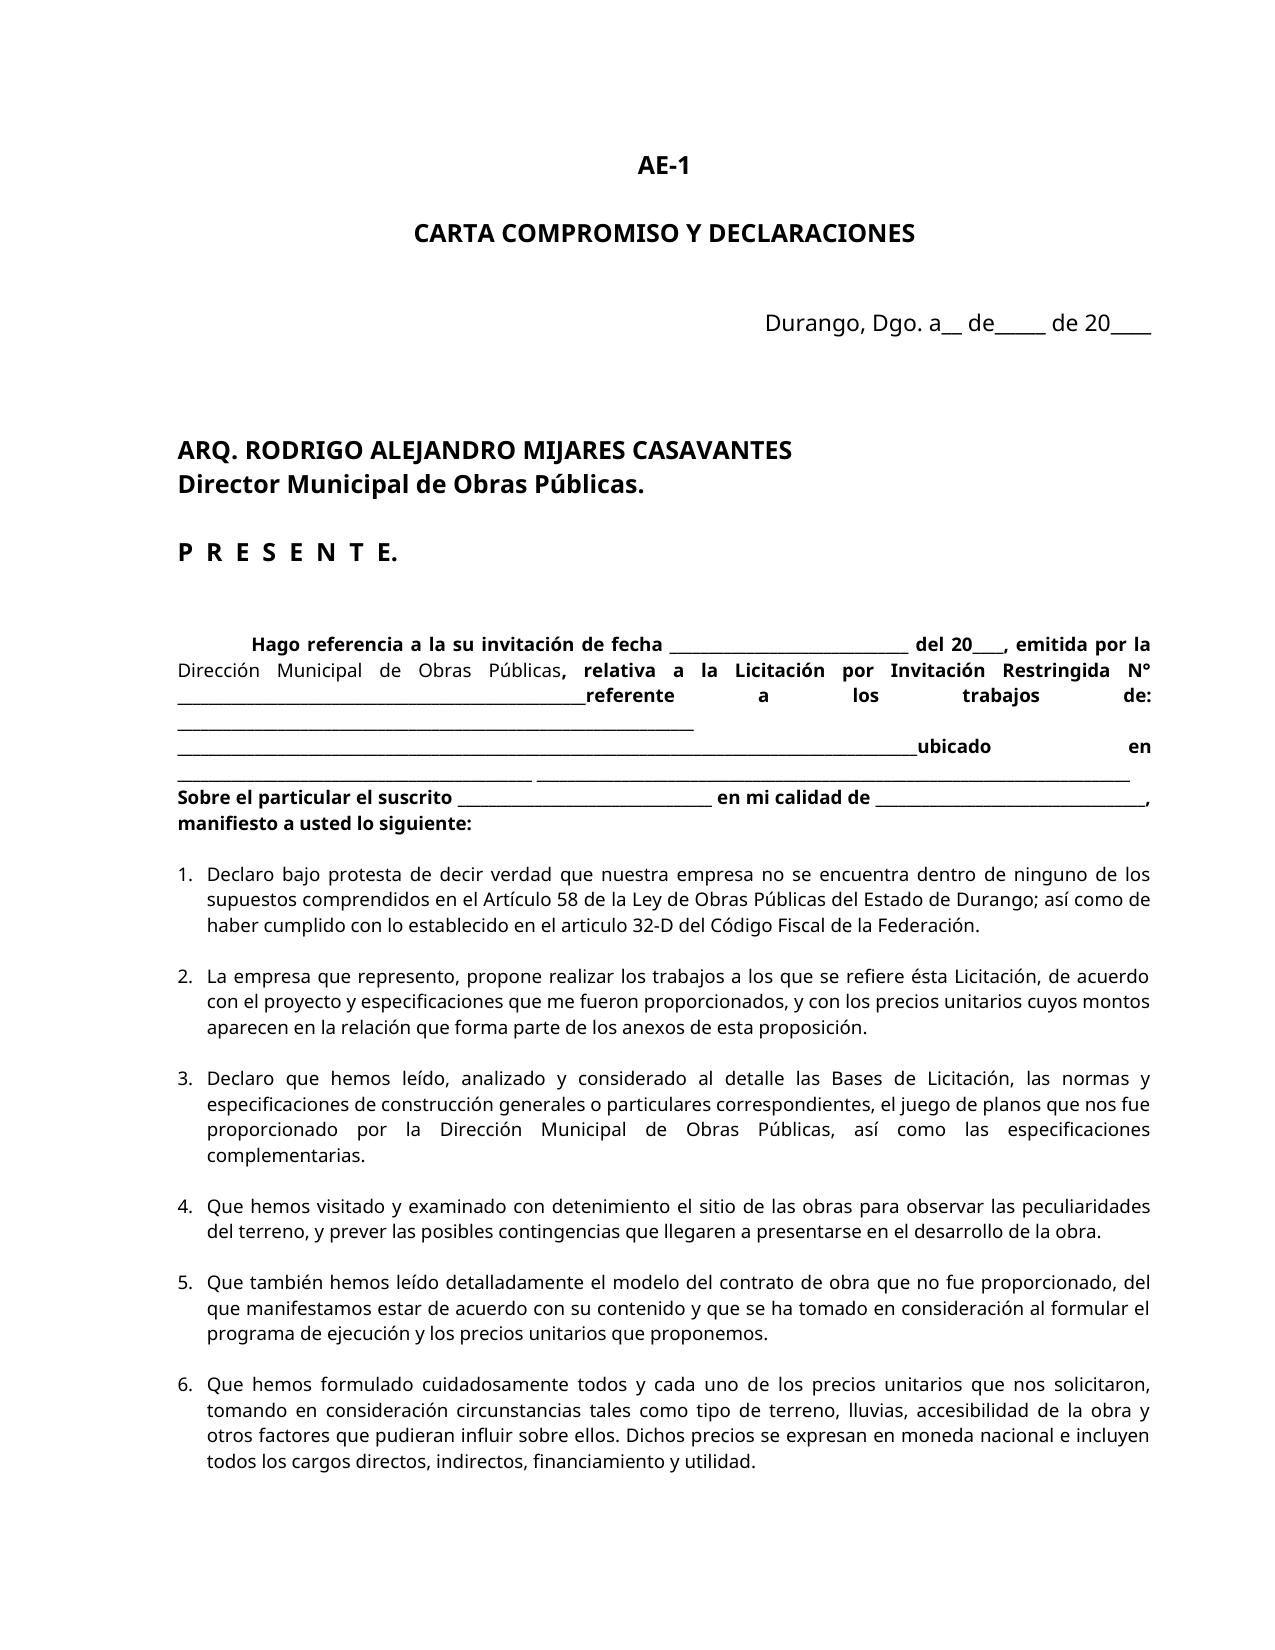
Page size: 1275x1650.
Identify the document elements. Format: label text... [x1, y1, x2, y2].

text Hago referencia a la su invitación de fecha _______________________________ del 20____, emitida por la Dirección Municipal de Obras Públicas, relativa a por Invitación Restringida N° _____________________________________________________referente a los trabajos de: ___________________________________________________________________ [177, 631, 1152, 733]
list Que hemos formulado cuidadosamente todos y cada uno de los precios unitarios que nos solicitaron, tomando en consideración circunstancias tales como tipo de terreno, lluvias, accesibilidad de la obra y otros factores que pudieran influir sobre ellos. Dichos precios se expresan en moneda nacional e incluyen todos los cargos directos, indirectos, financiamiento y utilidad. [177, 1372, 1152, 1474]
text Sobre el particular el suscrito _________________________________ en mi calidad de ___________________________________, manifiesto a usted lo siguiente: [177, 784, 1152, 836]
list Declaro bajo protesta de decir verdad que nuestra empresa no se encuentra dentro de ninguno de los supuestos comprendidos en el Artículo 58 de de Obras Públicas del Estado de Durango; así como de haber cumplido con lo establecido en el articulo 32-D del Código Fiscal de [177, 861, 1152, 938]
text CARTA COMPROMISO Y DECLARACIONES [177, 216, 1152, 250]
text AE-1 [177, 148, 1152, 182]
list Que hemos visitado y examinado con detenimiento el sitio de las obras para observar las peculiaridades del terreno, y prever las posibles contingencias que llegaren a presentarse en el desarrollo de la obra. [177, 1193, 1152, 1244]
text ________________________________________________________________________________________________ubicado en ______________________________________________ _____________________________________________________________________________ [177, 733, 1152, 784]
list Declaro que hemos leído, analizado y considerado al detalle las Bases de Licitación, las normas y especificaciones de construcción generales o particulares correspondientes, el juego de planos que nos fue proporcionado por la Dirección Municipal de Obras Públicas, así como las especificaciones complementarias. [177, 1065, 1152, 1167]
list Que también hemos leído detalladamente el modelo del contrato de obra que no fue proporcionado, del que manifestamos estar de acuerdo con su contenido y que se ha tomado en consideración al formular el programa de ejecución y los precios unitarios que proponemos. [177, 1269, 1152, 1346]
text Director Municipal de Obras Públicas. [177, 467, 1152, 501]
text ARQ. RODRIGO ALEJANDRO MIJARES CASAVANTES [177, 433, 1152, 467]
text P R E S E N T E. [177, 535, 1152, 569]
list La empresa que represento, propone realizar los trabajos a los que se refiere ésta Licitación, de acuerdo con el proyecto y especificaciones que me fueron proporcionados, y con los precios unitarios cuyos montos aparecen en la relación que forma parte de los anexos de esta proposición. [177, 963, 1152, 1040]
text Durango, Dgo. a__ de_____ de 20____ [177, 307, 1152, 339]
